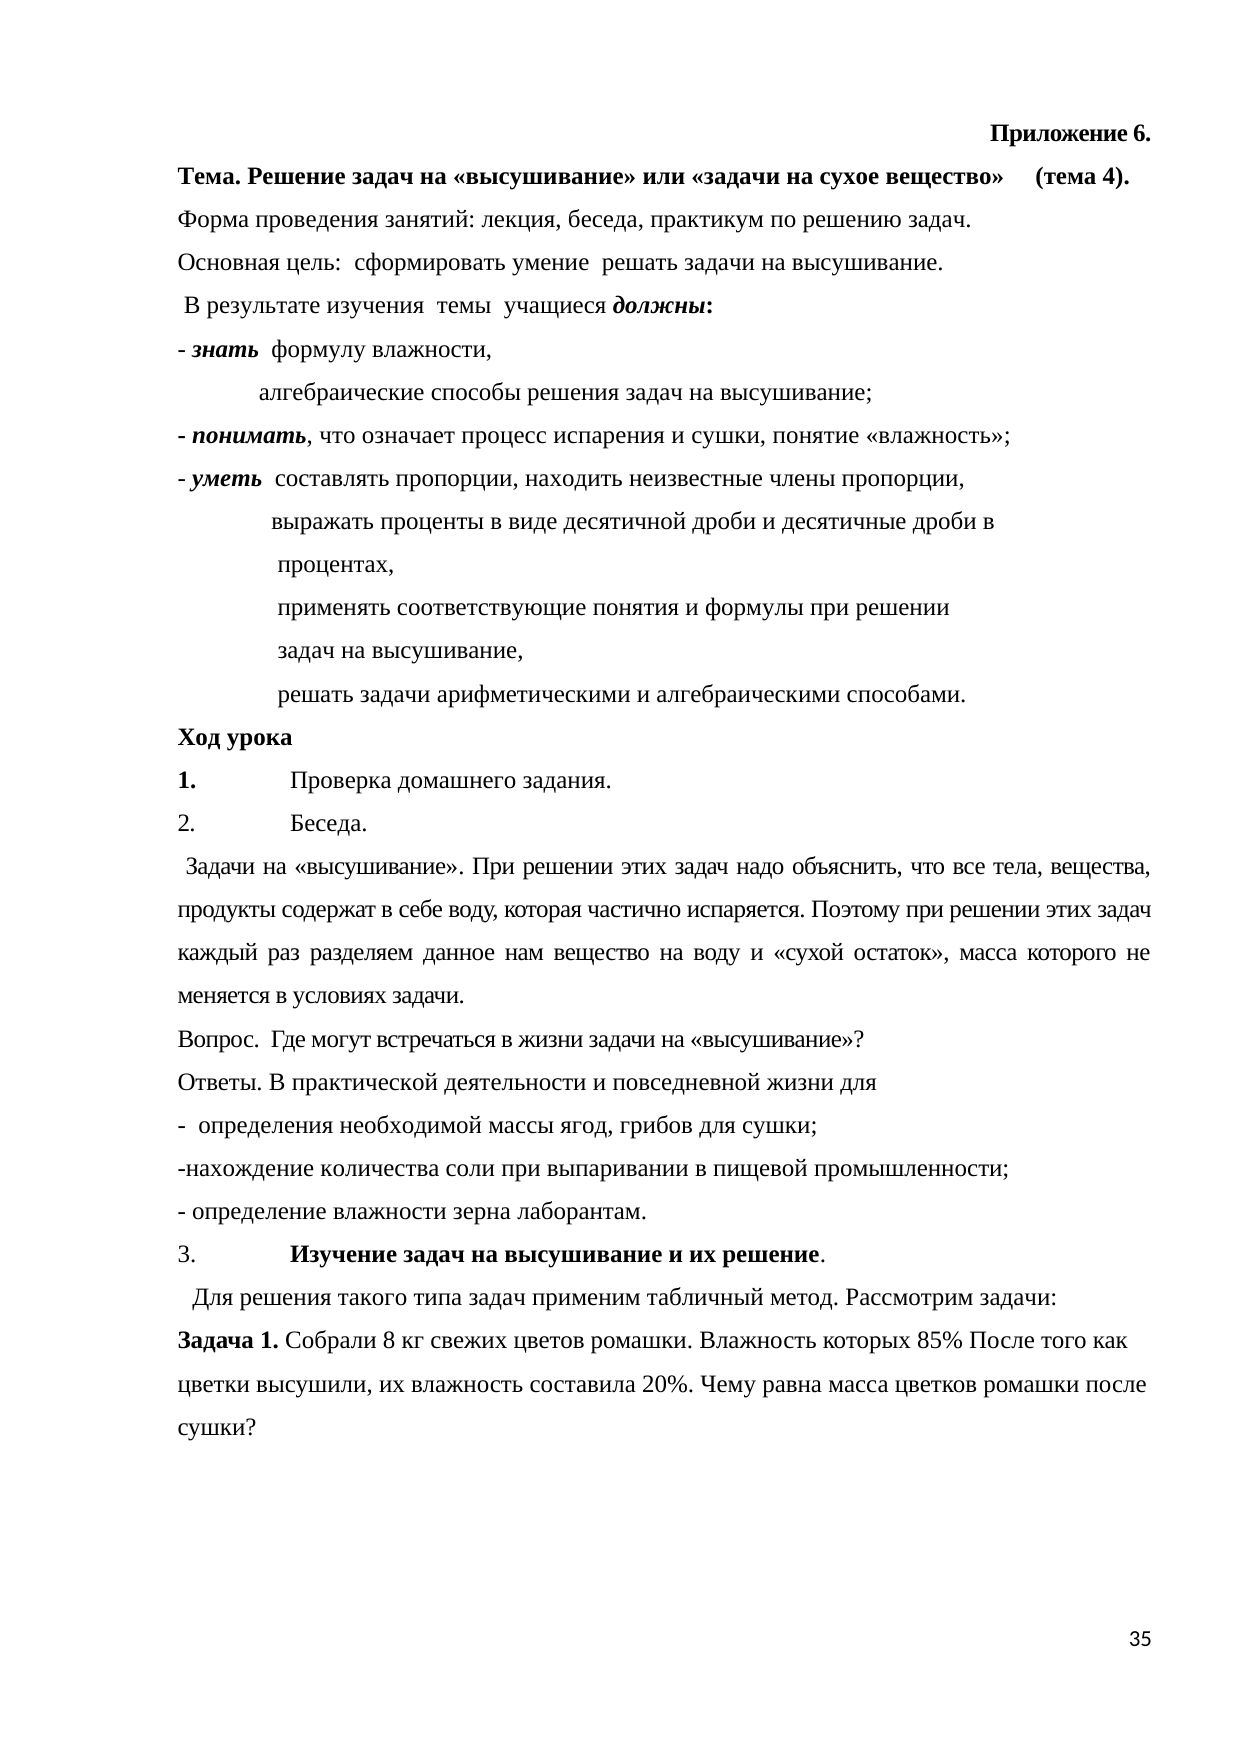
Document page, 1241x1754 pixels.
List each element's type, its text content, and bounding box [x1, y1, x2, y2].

text задач на высушивание, [177, 636, 1152, 664]
text - определение влажности зерна лаборантам. [177, 1196, 1152, 1225]
text процентах, [177, 549, 1152, 578]
text -нахождение количества соли при выпаривании в пищевой промышленности; [177, 1153, 1152, 1182]
text Приложение 6. [177, 118, 1152, 147]
text Основная цель: сформировать умение решать задачи на высушивание. [177, 247, 1152, 276]
list Проверка домашнего задания. [177, 765, 1152, 794]
text применять соответствующие понятия и формулы при решении [177, 592, 1152, 621]
text - понимать, что означает процесс испарения и сушки, понятие «влажность»; [177, 420, 1152, 449]
text Ответы. В практической деятельности и повседневной жизни для [177, 1067, 1152, 1096]
text Форма проведения занятий: лекция, беседа, практикум по решению задач. [177, 204, 1152, 233]
text Задача 1. Собрали 8 кг свежих цветов ромашки. Влажность которых 85% После того как цветки высушили, их влажность составила 20%. Чему равна масса цветков ромашки после сушки? [177, 1326, 1152, 1441]
text - уметь составлять пропорции, находить неизвестные члены пропорции, [177, 463, 1152, 492]
list Изучение задач на высушивание и их решение. [177, 1239, 1152, 1268]
text - определения необходимой массы ягод, грибов для сушки; [177, 1110, 1152, 1139]
text выражать проценты в виде десятичной дроби и десятичные дроби в [177, 506, 1152, 535]
list Беседа. [177, 808, 1152, 837]
text алгебраические способы решения задач на высушивание; [177, 377, 1152, 406]
text Задачи на «высушивание». При решении этих задач надо объяснить, что все тела, вещества, продукты содержат в себе воду, которая частично испаряется. Поэтому при решении этих задач каждый раз разделяем данное нам вещество на воду и «сухой остаток», масса которого не меняется в условиях задачи. [177, 851, 1152, 1009]
text Вопрос. Где могут встречаться в жизни задачи на «высушивание»? [177, 1024, 1152, 1052]
text решать задачи арифметическими и алгебраическими способами. [177, 679, 1152, 707]
text Для решения такого типа задач применим табличный метод. Рассмотрим задачи: [192, 1282, 1152, 1311]
text Ход урока [177, 722, 1152, 751]
text В результате изучения темы учащиеся должны: [177, 291, 1152, 319]
text - знать формулу влажности, [177, 334, 1152, 362]
text Тема. Решение задач на «высушивание» или «задачи на сухое вещество» (тема 4). [177, 161, 1152, 190]
